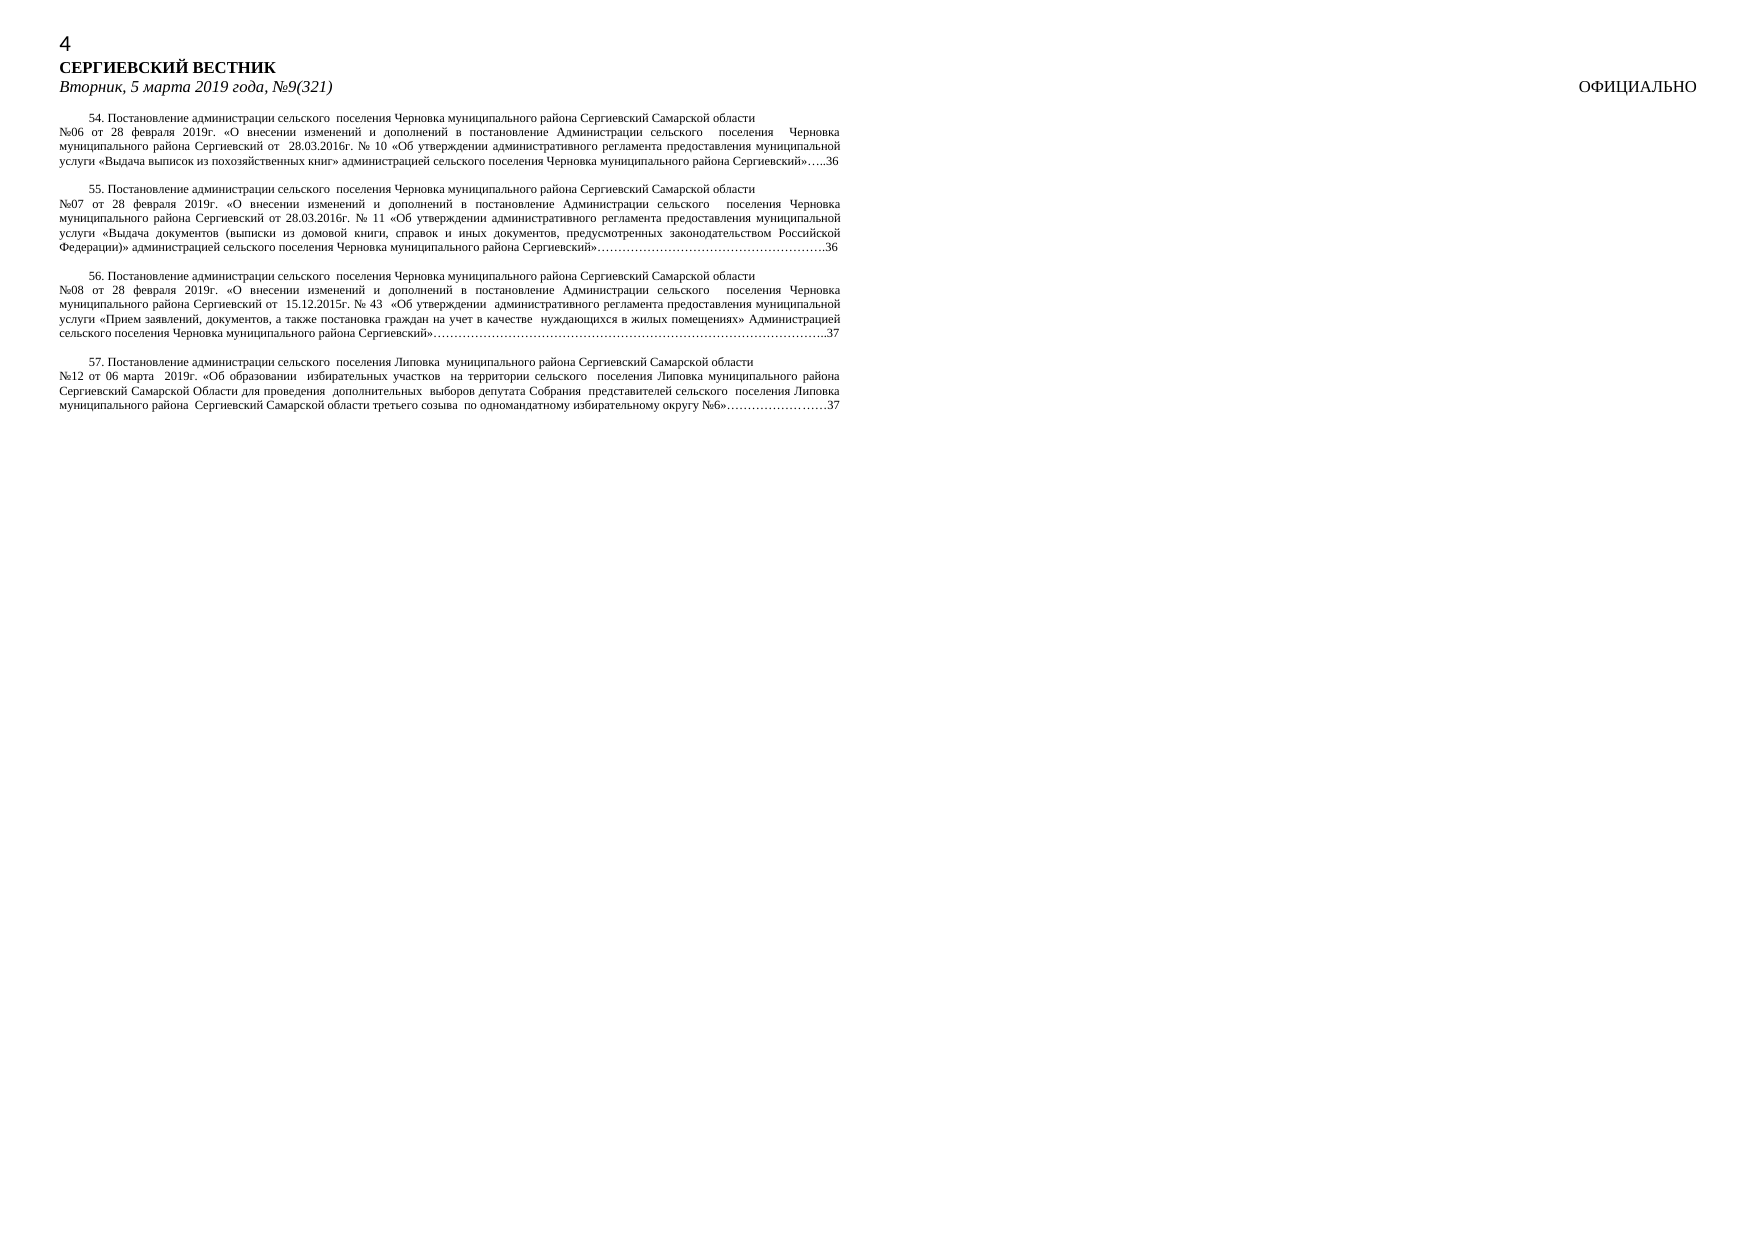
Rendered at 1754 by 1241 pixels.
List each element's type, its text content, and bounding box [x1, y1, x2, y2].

text №08 от 28 февраля 2019г. «О внесении изменений и дополнений в постановление Администрации сельского поселения Черновка муниципального района Сергиевский от 15.12.2015г. № 43 «Об утверждении административного регламента предоставления муниципальной услуги «Прием заявлений, документов, а также постановка граждан на учет в качестве нуждающихся в жилых помещениях» Администрацией сельского поселения Черновка муниципального района Сергиевский»…………………………………………………………………………………..37 [59, 283, 842, 340]
text 57. Постановление администрации сельского поселения Липовка муниципального района Сергиевский Самарской области [59, 355, 842, 369]
text №12 от 06 марта 2019г. «Об образовании избирательных участков на территории сельского поселения Липовка муниципального района Сергиевский Самарской Области для проведения дополнительных выборов депутата Собрания представителей сельского поселения Липовка муниципального района Сергиевский Самарской области третьего созыва по одномандатному избирательному округу №6»……………………37 [59, 369, 842, 412]
text №07 от 28 февраля 2019г. «О внесении изменений и дополнений в постановление Администрации сельского поселения Черновка муниципального района Сергиевский от 28.03.2016г. № 11 «Об утверждении административного регламента предоставления муниципальной услуги «Выдача документов (выписки из домовой книги, справок и иных документов, предусмотренных законодательством Российской Федерации)» администрацией сельского поселения Черновка муниципального района Сергиевский»……………………………………………….36 [59, 197, 842, 254]
text 56. Постановление администрации сельского поселения Черновка муниципального района Сергиевский Самарской области [59, 268, 842, 283]
text 55. Постановление администрации сельского поселения Черновка муниципального района Сергиевский Самарской области [59, 182, 842, 197]
text 54. Постановление администрации сельского поселения Черновка муниципального района Сергиевский Самарской области [59, 110, 842, 125]
text №06 от 28 февраля 2019г. «О внесении изменений и дополнений в постановление Администрации сельского поселения Черновка муниципального района Сергиевский от 28.03.2016г. № 10 «Об утверждении административного регламента предоставления муниципальной услуги «Выдача выписок из похозяйственных книг» администрацией сельского поселения Черновка муниципального района Сергиевский»…..36 [59, 125, 842, 168]
